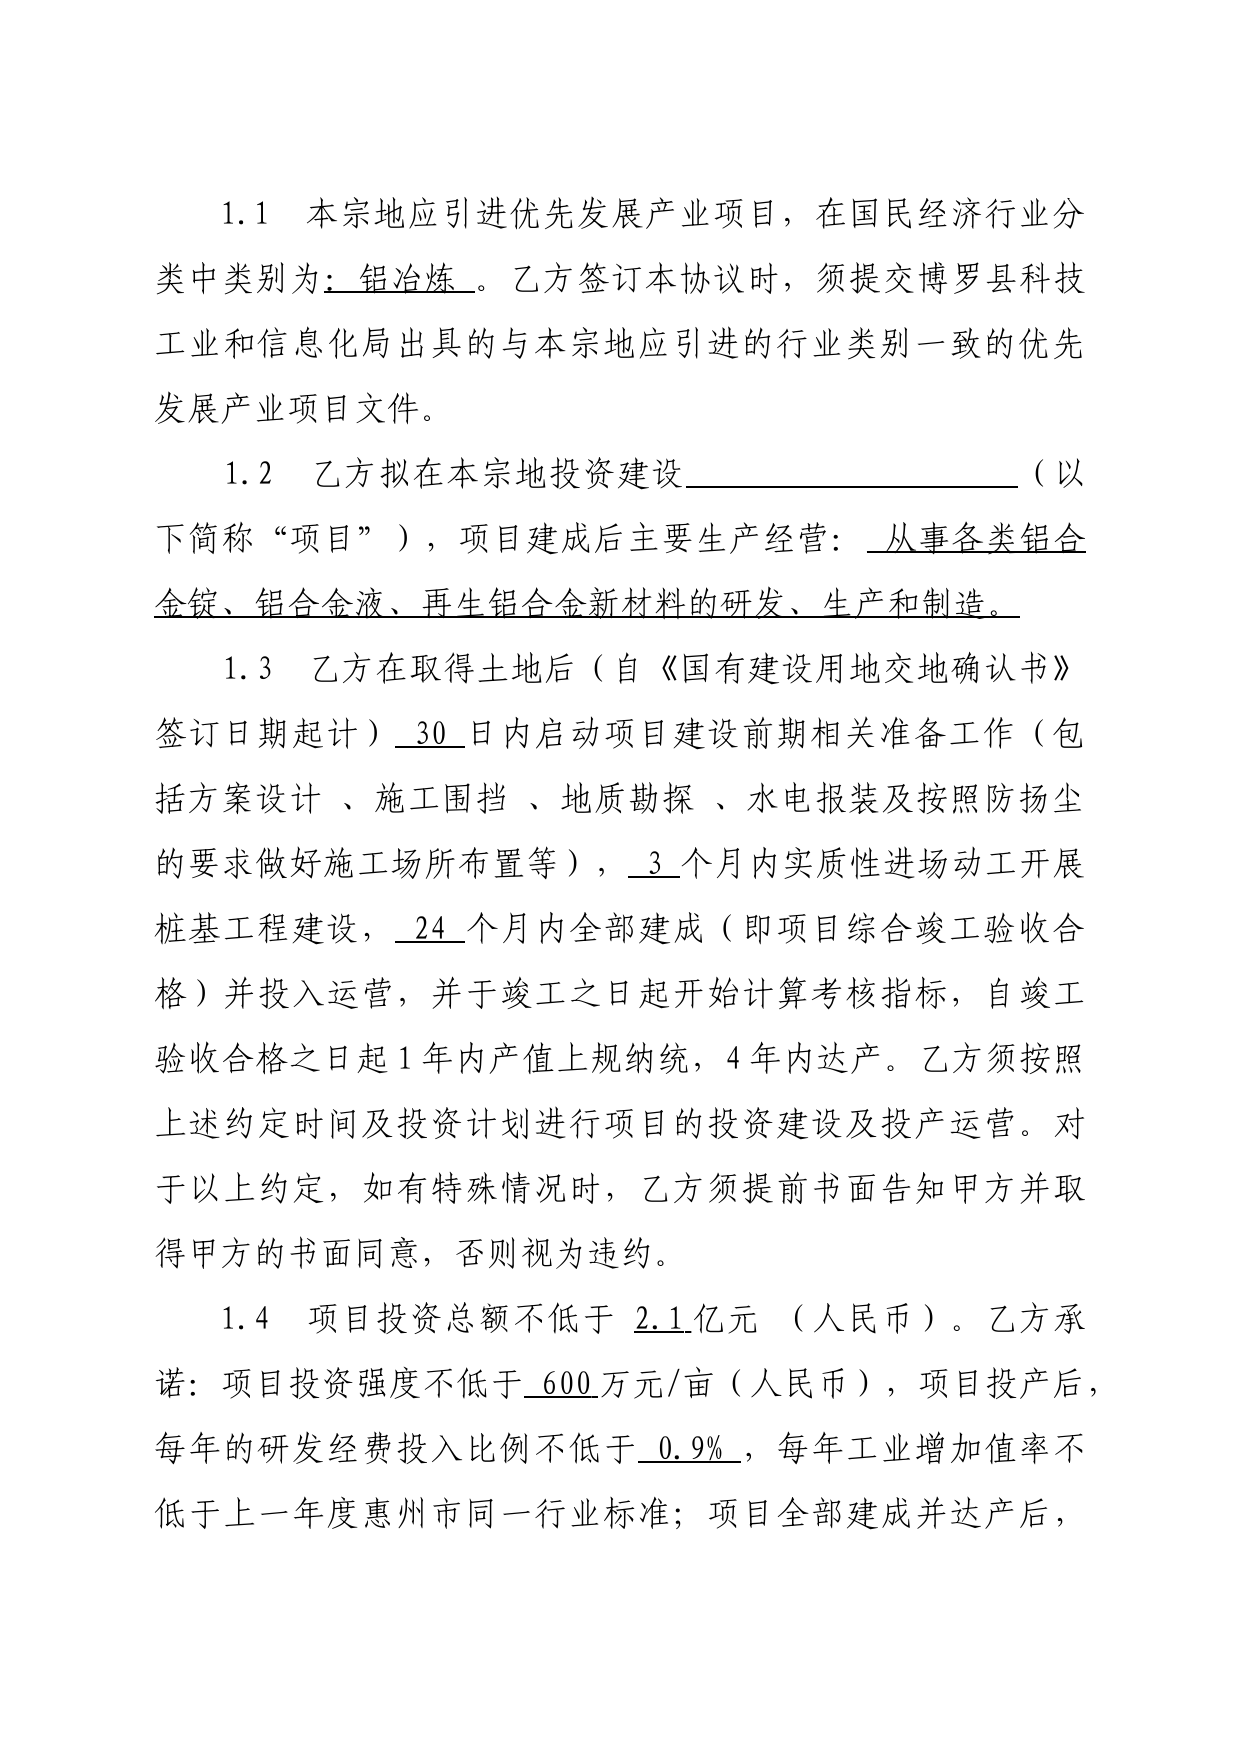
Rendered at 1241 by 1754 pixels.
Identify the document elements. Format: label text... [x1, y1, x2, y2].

text 1.1 本宗地应引进优先发展产业项目，在国民经济行业分类中类别为：铝冶炼 。乙方签订本协议时，须提交博罗县科技工业和信息化局出具的与本宗地应引进的行业类别一致的优先发展产业项目文件。 1.2 乙方拟在本宗地投资建设 （以下简称“项目”），项目建成后主要生产经营： 从事各类铝合金锭、铝合金液、再生铝合金新材料的研发、生产和制造。 1.3 乙方在取得土地后（自《国有建设用地交地确认书》签订日期起计） 30 日内启动项目建设前期相关准备工作（包括方案设计 、施工围挡 、地质勘探 、水电报装及按照防扬尘的要求做好施工场所布置等）， 3 个月内实质性进场动工开展桩基工程建设， 24 个月内全部建成（即项目综合竣工验收合格）并投入运营，并于竣工之日起开始计算考核指标，自竣工验收合格之日起1年内产值上规纳统，4年内达产。乙方须按照上述约定时间及投资计划进行项目的投资建设及投产运营。对于以上约定，如有特殊情况时，乙方须提前书面告知甲方并取得甲方的书面同意，否则视为违约。 [153, 178, 1087, 1283]
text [153, 1283, 1087, 1543]
